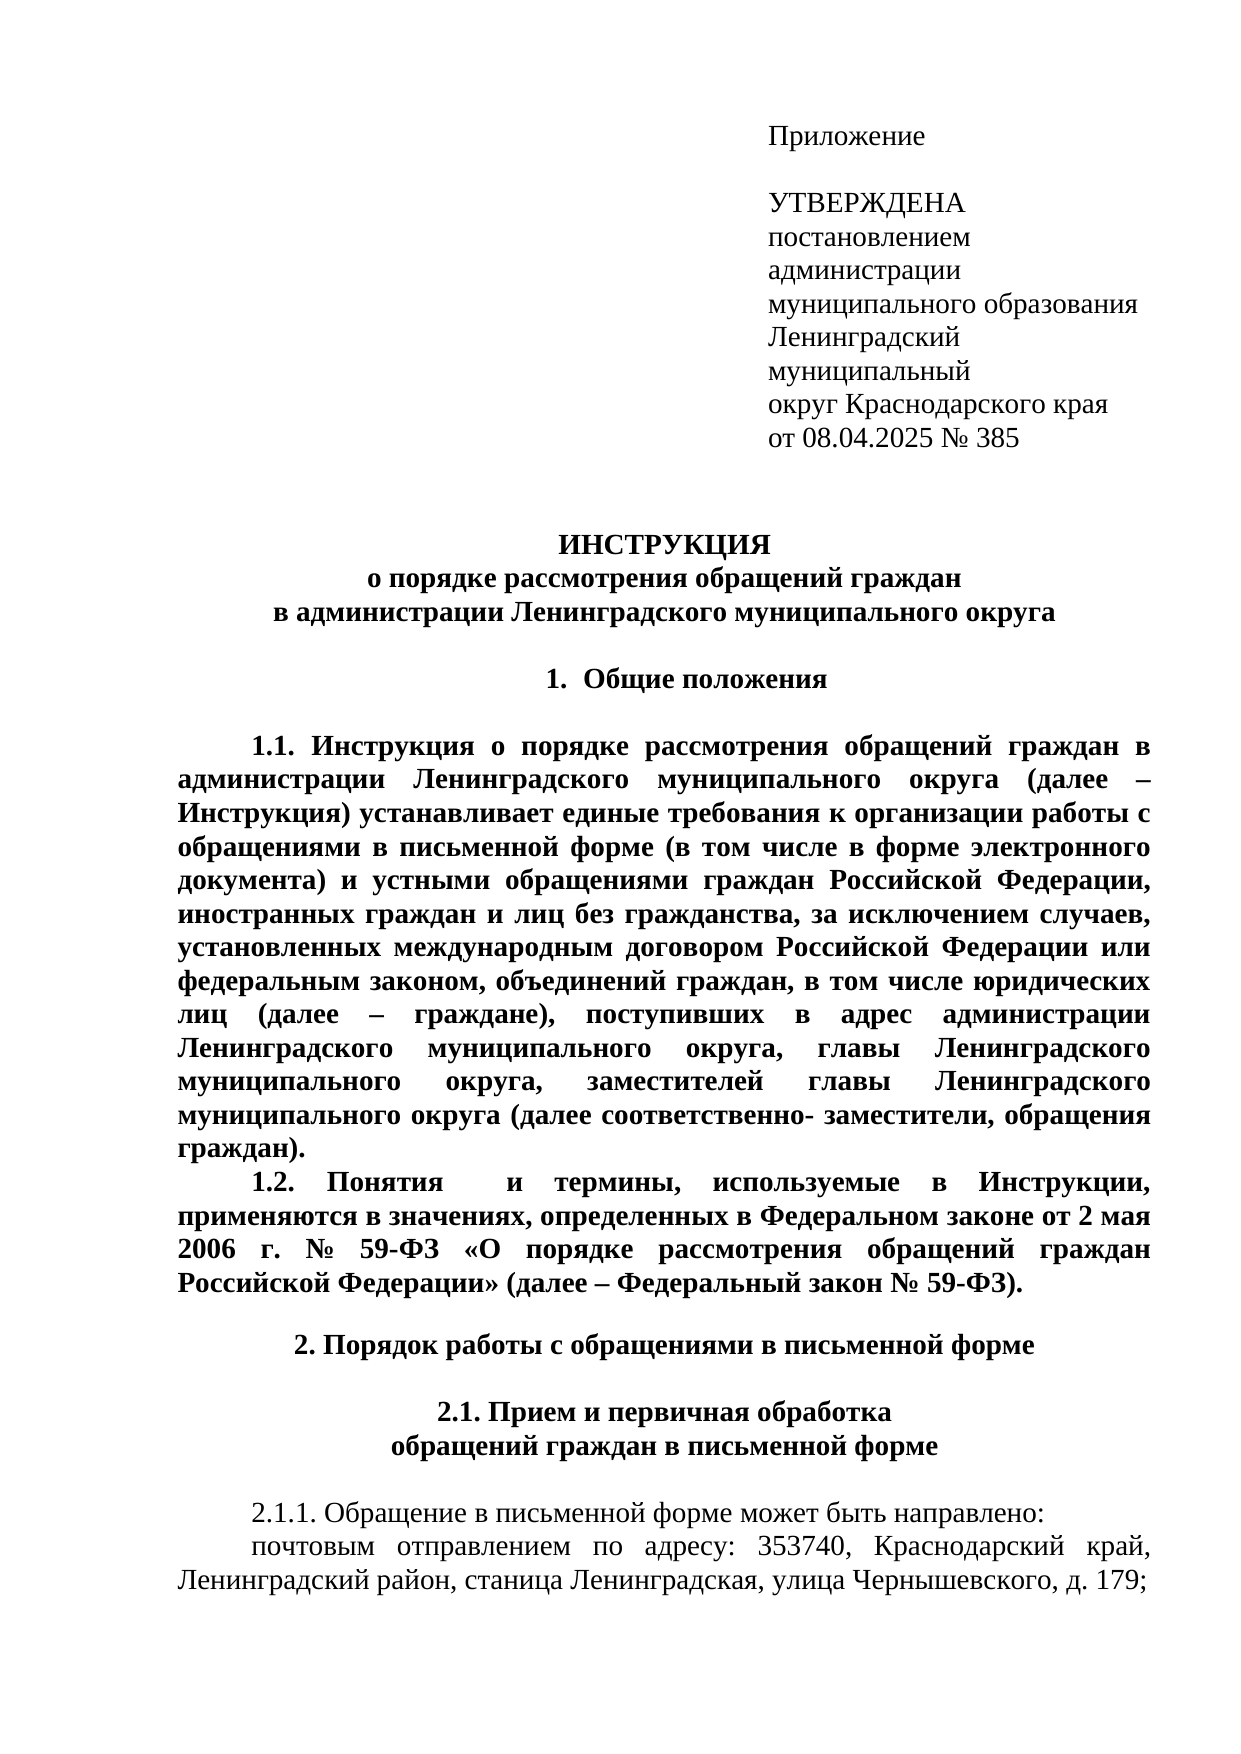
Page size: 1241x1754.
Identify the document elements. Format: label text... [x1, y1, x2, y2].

list Общие положения [222, 661, 1152, 694]
text округ Краснодарского края [768, 386, 1152, 420]
text 2.1. Прием и первичная обработка [177, 1394, 1152, 1428]
subtitle Понятия и термины, используемые в Инструкции, применяются в значениях, определенных в Федеральном законе от 2 мая 2006 г. № 59-ФЗ «О порядке рассмотрения обращений граждан Российской Федерации» (далее – Федеральный закон № 59-ФЗ). [177, 1164, 1152, 1298]
text в администрации Ленинградского муниципального округа [177, 594, 1152, 627]
text 2.1.1. Обращение в письменной форме может быть направлено: [251, 1495, 1152, 1528]
text УТВЕРЖДЕНА [768, 185, 1152, 219]
text почтовым отправлением по адресу: 353740, Краснодарский край, Ленинградский район, станица Ленинградская, улица Чернышевского, д. 179; [177, 1528, 1152, 1595]
text 2. Порядок работы с обращениями в письменной форме [177, 1327, 1152, 1361]
subtitle от 08.04.2025 № 385 [177, 420, 1152, 453]
text Ленинградский муниципальный [768, 319, 1152, 386]
text постановлением администрации [768, 219, 1152, 286]
text муниципального образования [768, 286, 1152, 319]
text о порядке рассмотрения обращений граждан [177, 560, 1152, 594]
text ИНСТРУКЦИЯ [177, 527, 1152, 560]
text обращений граждан в письменной форме [177, 1428, 1152, 1461]
text Приложение [768, 118, 1152, 152]
subtitle Инструкция о порядке рассмотрения обращений граждан в администрации Ленинградского муниципального округа (далее – Инструкция) устанавливает единые требования к организации работы с обращениями в письменной форме (в том числе в форме электронного документа) и устными обращениями граждан Российской Федерации, иностранных граждан и лиц без гражданства, за исключением случаев, установленных международным договором Российской Федерации или федеральным законом, объединений граждан, в том числе юридических лиц (далее – граждане), поступивших в адрес администрации Ленинградского муниципального округа, главы Ленинградского муниципального округа, заместителей главы Ленинградского муниципального округа (далее соответственно- заместители, обращения граждан). [177, 728, 1152, 1164]
